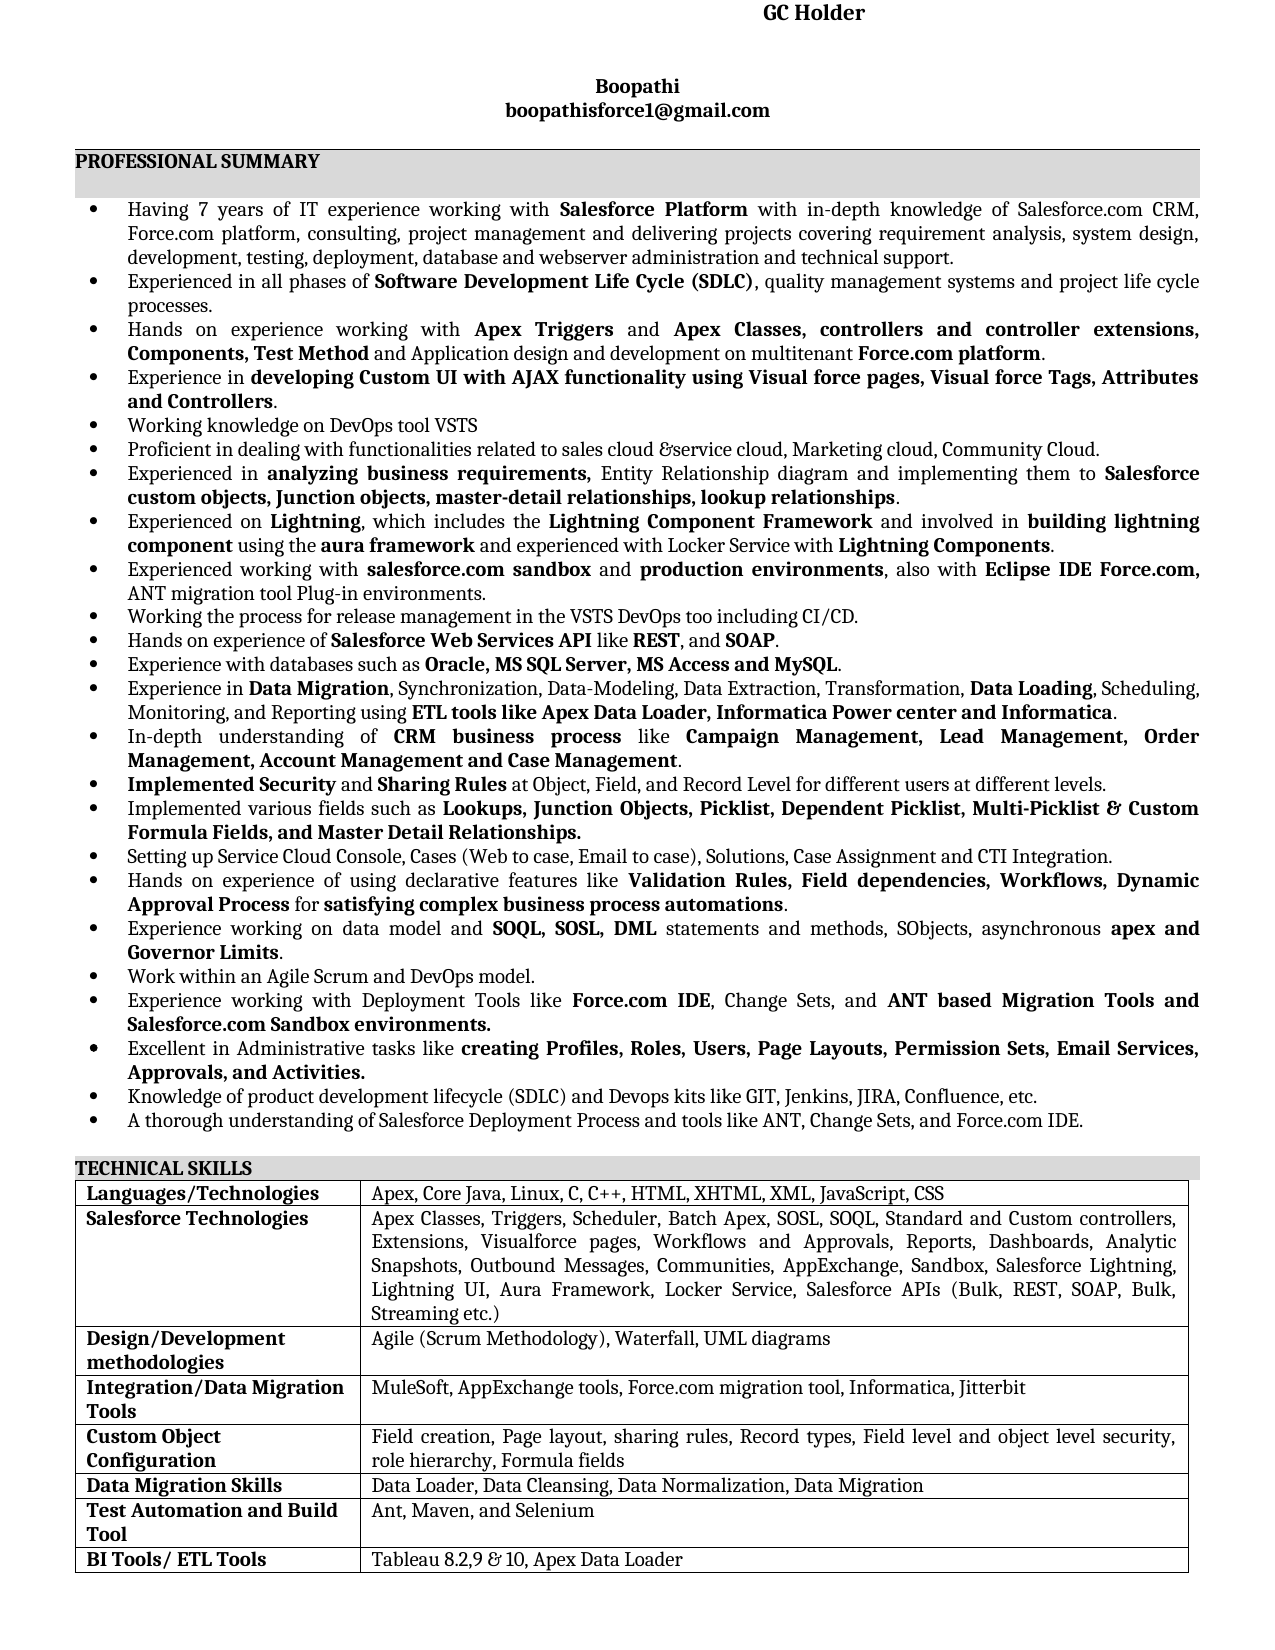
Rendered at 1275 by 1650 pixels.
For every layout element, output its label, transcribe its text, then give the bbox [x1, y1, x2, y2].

list Hands on experience of Salesforce Web Services API like REST, and SOAP. [90, 629, 1200, 653]
list Excellent in Administrative tasks like creating Profiles, Roles, Users, Page Layouts, Permission Sets, Email Services, Approvals, and Activities. [90, 1036, 1200, 1084]
table_cell Test Automation and Build Tool [76, 1499, 360, 1547]
list Knowledge of product development lifecycle (SDLC) and Devops kits like GIT, Jenkins, JIRA, Confluence, etc. [90, 1084, 1200, 1108]
table_cell Salesforce Technologies [76, 1206, 360, 1326]
table_cell Apex Classes, Triggers, Scheduler, Batch Apex, SOSL, SOQL, Standard and Custom controllers, Extensions, Visualforce pages, Workflows and Approvals, Reports, Dashboards, Analytic Snapshots, Outbound Messages, Communities, AppExchange, Sandbox, Salesforce Lightning, Lightning UI, Aura Framework, Locker Service, Salesforce APIs (Bulk, REST, SOAP, Bulk, Streaming etc.) [361, 1206, 1188, 1326]
table_cell Tableau 8.2,9 & 10, Apex Data Loader [361, 1548, 1188, 1572]
list Experience working with Deployment Tools like Force.com IDE, Change Sets, and ANT based Migration Tools and Salesforce.com Sandbox environments. [90, 988, 1200, 1036]
text boopathisforce1@gmail.com [75, 99, 1200, 123]
list Working the process for release management in the VSTS DevOps too including CI/CD. [90, 605, 1200, 629]
list Experience with databases such as Oracle, MS SQL Server, MS Access and MySQL. [90, 653, 1200, 677]
list Having 7 years of IT experience working with Salesforce Platform with in-depth knowledge of Salesforce.com CRM, Force.com platform, consulting, project management and delivering projects covering requirement analysis, system design, development, testing, deployment, database and webserver administration and technical support. [90, 198, 1200, 270]
list A thorough understanding of Salesforce Deployment Process and tools like ANT, Change Sets, and Force.com IDE. [90, 1108, 1200, 1132]
table_header Languages/Technologies [76, 1181, 360, 1205]
text TECHNICAL SKILLS [75, 1156, 1200, 1180]
text PROFESSIONAL SUMMARY [75, 150, 1200, 174]
list Implemented Security and Sharing Rules at Object, Field, and Record Level for different users at different levels. [90, 773, 1200, 797]
list Experienced in analyzing business requirements, Entity Relationship diagram and implementing them to Salesforce custom objects, Junction objects, master-detail relationships, lookup relationships. [90, 461, 1200, 509]
list Proficient in dealing with functionalities related to sales cloud &service cloud, Marketing cloud, Community Cloud. [90, 437, 1200, 461]
table_cell Integration/Data Migration Tools [76, 1376, 360, 1424]
list Experience working on data model and SOQL, SOSL, DML statements and methods, SObjects, asynchronous apex and Governor Limits. [90, 917, 1200, 964]
list Experienced on Lightning, which includes the Lightning Component Framework and involved in building lightning component using the aura framework and experienced with Locker Service with Lightning Components. [90, 509, 1200, 557]
list Work within an Agile Scrum and DevOps model. [90, 964, 1200, 988]
table_cell Data Migration Skills [76, 1474, 360, 1498]
table_cell Agile (Scrum Methodology), Waterfall, UML diagrams [361, 1327, 1188, 1375]
text Boopathi [75, 75, 1200, 99]
list Implemented various fields such as Lookups, Junction Objects, Picklist, Dependent Picklist, Multi-Picklist & Custom Formula Fields, and Master Detail Relationships. [90, 797, 1200, 845]
list In-depth understanding of CRM business process like Campaign Management, Lead Management, Order Management, Account Management and Case Management. [90, 725, 1200, 773]
list Hands on experience working with Apex Triggers and Apex Classes, controllers and controller extensions, Components, Test Method and Application design and development on multitenant Force.com platform. [90, 318, 1200, 366]
table_cell MuleSoft, AppExchange tools, Force.com migration tool, Informatica, Jitterbit [361, 1376, 1188, 1424]
list Experienced working with salesforce.com sandbox and production environments, also with Eclipse IDE Force.com, ANT migration tool Plug-in environments. [90, 557, 1200, 605]
table_cell Custom Object Configuration [76, 1425, 360, 1473]
list Hands on experience of using declarative features like Validation Rules, Field dependencies, Workflows, Dynamic Approval Process for satisfying complex business process automations. [90, 869, 1200, 917]
table_cell Data Loader, Data Cleansing, Data Normalization, Data Migration [361, 1474, 1188, 1498]
table_cell Design/Development methodologies [76, 1327, 360, 1375]
list Working knowledge on DevOps tool VSTS [90, 413, 1200, 437]
list Experience in developing Custom UI with AJAX functionality using Visual force pages, Visual force Tags, Attributes and Controllers. [90, 366, 1200, 413]
table_cell BI Tools/ ETL Tools [76, 1548, 360, 1572]
list Experienced in all phases of Software Development Life Cycle (SDLC), quality management systems and project life cycle processes. [90, 270, 1200, 318]
table_header Apex, Core Java, Linux, C, C++, HTML, XHTML, XML, JavaScript, CSS [361, 1181, 1188, 1205]
list Experience in Data Migration, Synchronization, Data-Modeling, Data Extraction, Transformation, Data Loading, Scheduling, Monitoring, and Reporting using ETL tools like Apex Data Loader, Informatica Power center and Informatica. [90, 677, 1200, 725]
table_cell Ant, Maven, and Selenium [361, 1499, 1188, 1547]
table_cell Field creation, Page layout, sharing rules, Record types, Field level and object level security, role hierarchy, Formula fields [361, 1425, 1188, 1473]
list Setting up Service Cloud Console, Cases (Web to case, Email to case), Solutions, Case Assignment and CTI Integration. [90, 845, 1200, 869]
